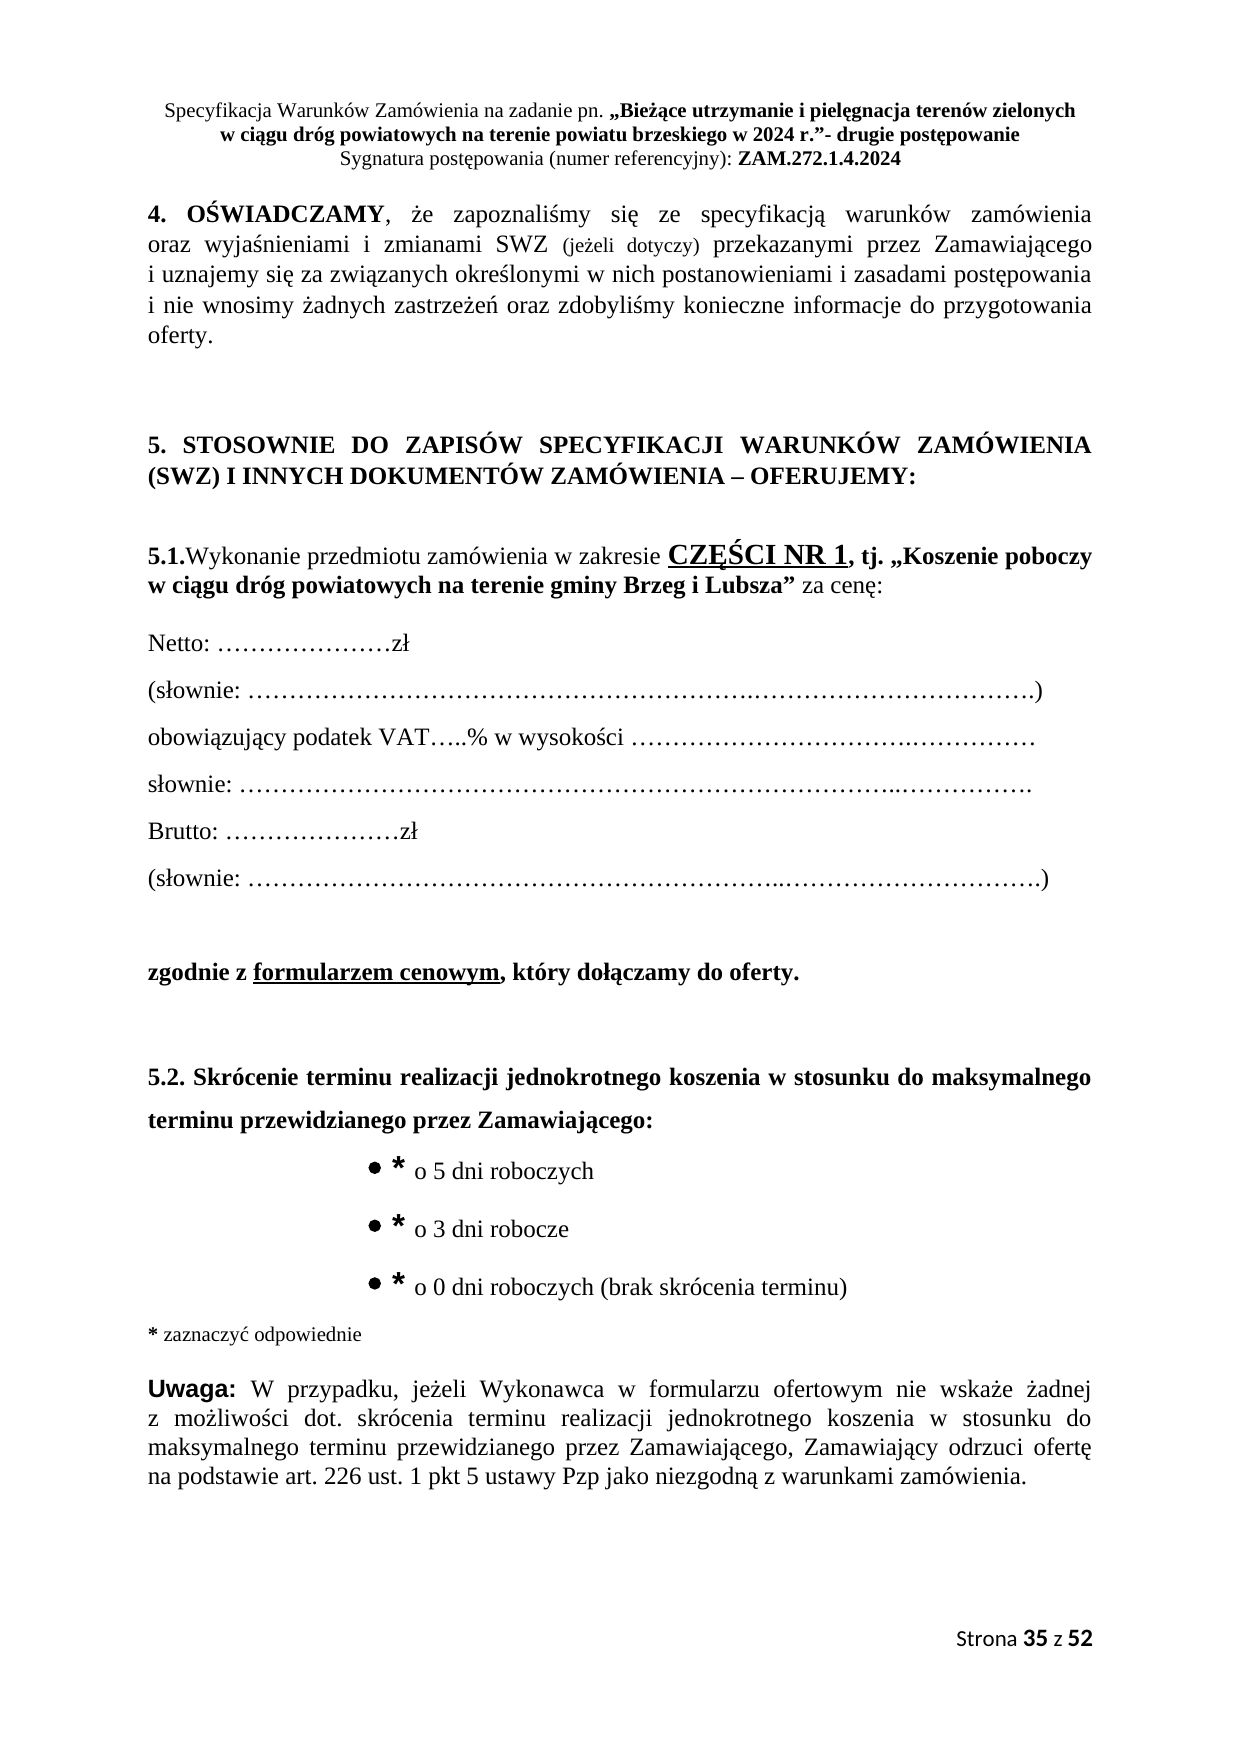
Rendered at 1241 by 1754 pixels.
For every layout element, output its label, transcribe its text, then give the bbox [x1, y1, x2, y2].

text obowiązujący podatek VAT…..% w wysokości …………………………….…………… [148, 722, 1093, 751]
text zgodnie z formularzem cenowym, który dołączamy do oferty. [148, 957, 1093, 986]
text Uwaga: W przypadku, jeżeli Wykonawca w formularzu ofertowym nie wskaże żadnej z możliwości dot. skrócenia terminu realizacji jednokrotnego koszenia w stosunku do maksymalnego terminu przewidzianego przez Zamawiającego, Zamawiający odrzuci ofertę na podstawie art. 226 ust. 1 pkt 5 ustawy Pzp jako niezgodną z warunkami zamówienia. [148, 1374, 1093, 1489]
text * zaznaczyć odpowiednie [148, 1322, 1093, 1346]
text Brutto: …………………zł [148, 816, 1093, 845]
text (słownie: …………………………………………………….…………………………….) [148, 675, 1093, 704]
text * o 5 dni roboczych [295, 1148, 1093, 1187]
text 5.2. Skrócenie terminu realizacji jednokrotnego koszenia w stosunku do maksymalnego terminu przewidzianego przez Zamawiającego: [148, 1062, 1093, 1134]
list 5.1.Wykonanie przedmiotu zamówienia w zakresie CZĘŚCI NR 1, tj. „Koszenie poboczy w ciągu dróg powiatowych na terenie gminy Brzeg i Lubsza” za cenę: [148, 537, 1093, 599]
text (słownie: ………………………………………………………..………………………….) [148, 863, 1093, 892]
text * o 3 dni robocze [295, 1206, 1093, 1244]
list 4. OŚWIADCZAMY, że zapoznaliśmy się ze specyfikacją warunków zamówienia oraz wyjaśnieniami i zmianami SWZ (jeżeli dotyczy) przekazanymi przez Zamawiającego i uznajemy się za związanych określonymi w nich postanowieniami i zasadami postępowania i nie wnosimy żadnych zastrzeżeń oraz zdobyliśmy konieczne informacje do przygotowania oferty. [148, 199, 1093, 349]
text * o 0 dni roboczych (brak skrócenia terminu) [295, 1264, 1093, 1302]
text Netto: …………………zł [148, 628, 1093, 657]
text słownie: ……………………………………………………………………..……………. [148, 769, 1093, 798]
list 5. STOSOWNIE DO ZAPISÓW SPECYFIKACJI WARUNKÓW ZAMÓWIENIA (SWZ) I INNYCH DOKUMENTÓW ZAMÓWIENIA – OFERUJEMY: [148, 431, 1093, 490]
